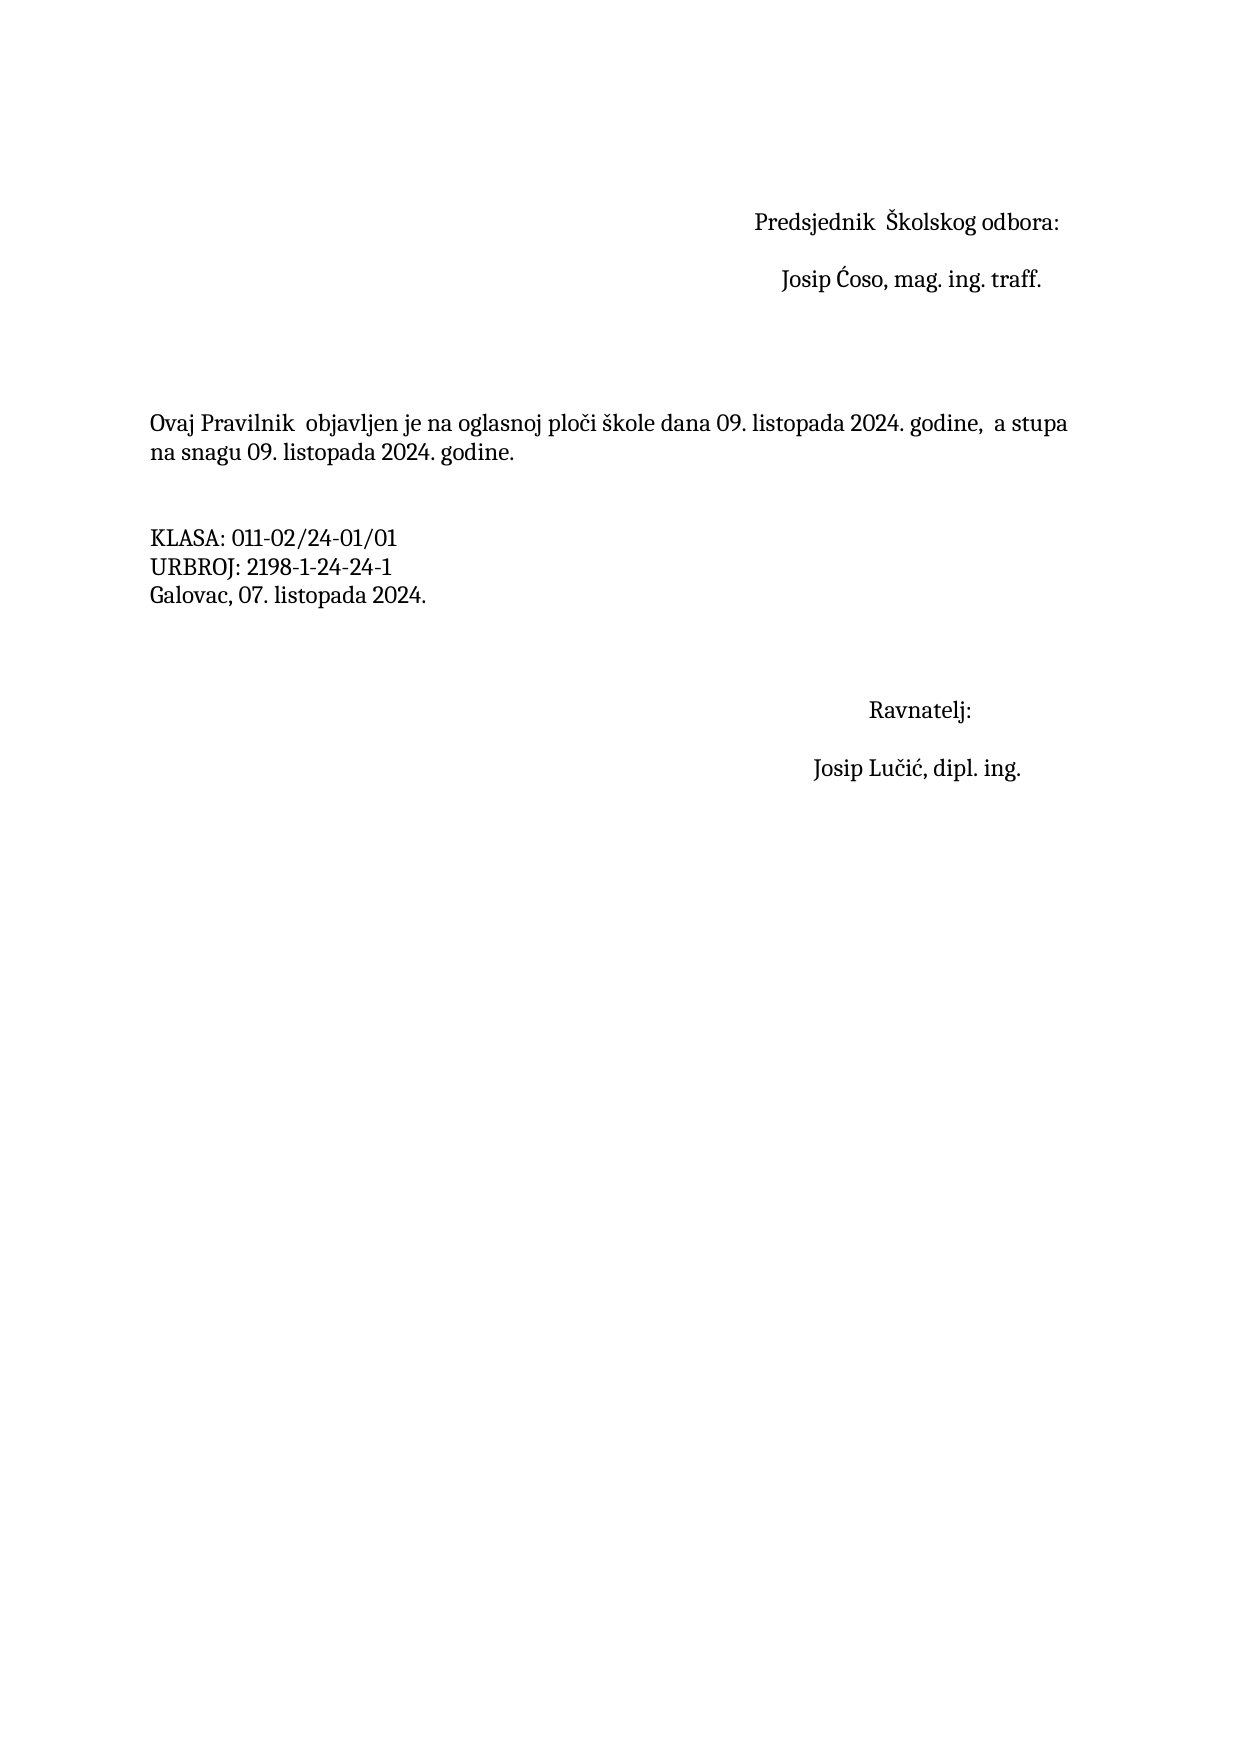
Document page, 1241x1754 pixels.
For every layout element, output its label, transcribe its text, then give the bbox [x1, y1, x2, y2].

text Ovaj Pravilnik objavljen je na oglasnoj ploči škole dana 09. listopada 2024. godine, a stupa na snagu 09. listopada 2024. godine. [150, 409, 1090, 466]
text Josip Ćoso, mag. ing. traff. [666, 265, 1090, 294]
text Josip Lučić, dipl. ing. [814, 754, 1090, 782]
text KLASA: 011-02/24-01/01 [150, 524, 1090, 552]
text Ravnatelj: [814, 696, 1090, 725]
text Predsjednik Školskog odbora: [666, 207, 1090, 236]
text Galovac, 07. listopada 2024. [150, 581, 1090, 610]
text URBROJ: 2198-1-24-24-1 [150, 552, 1090, 581]
